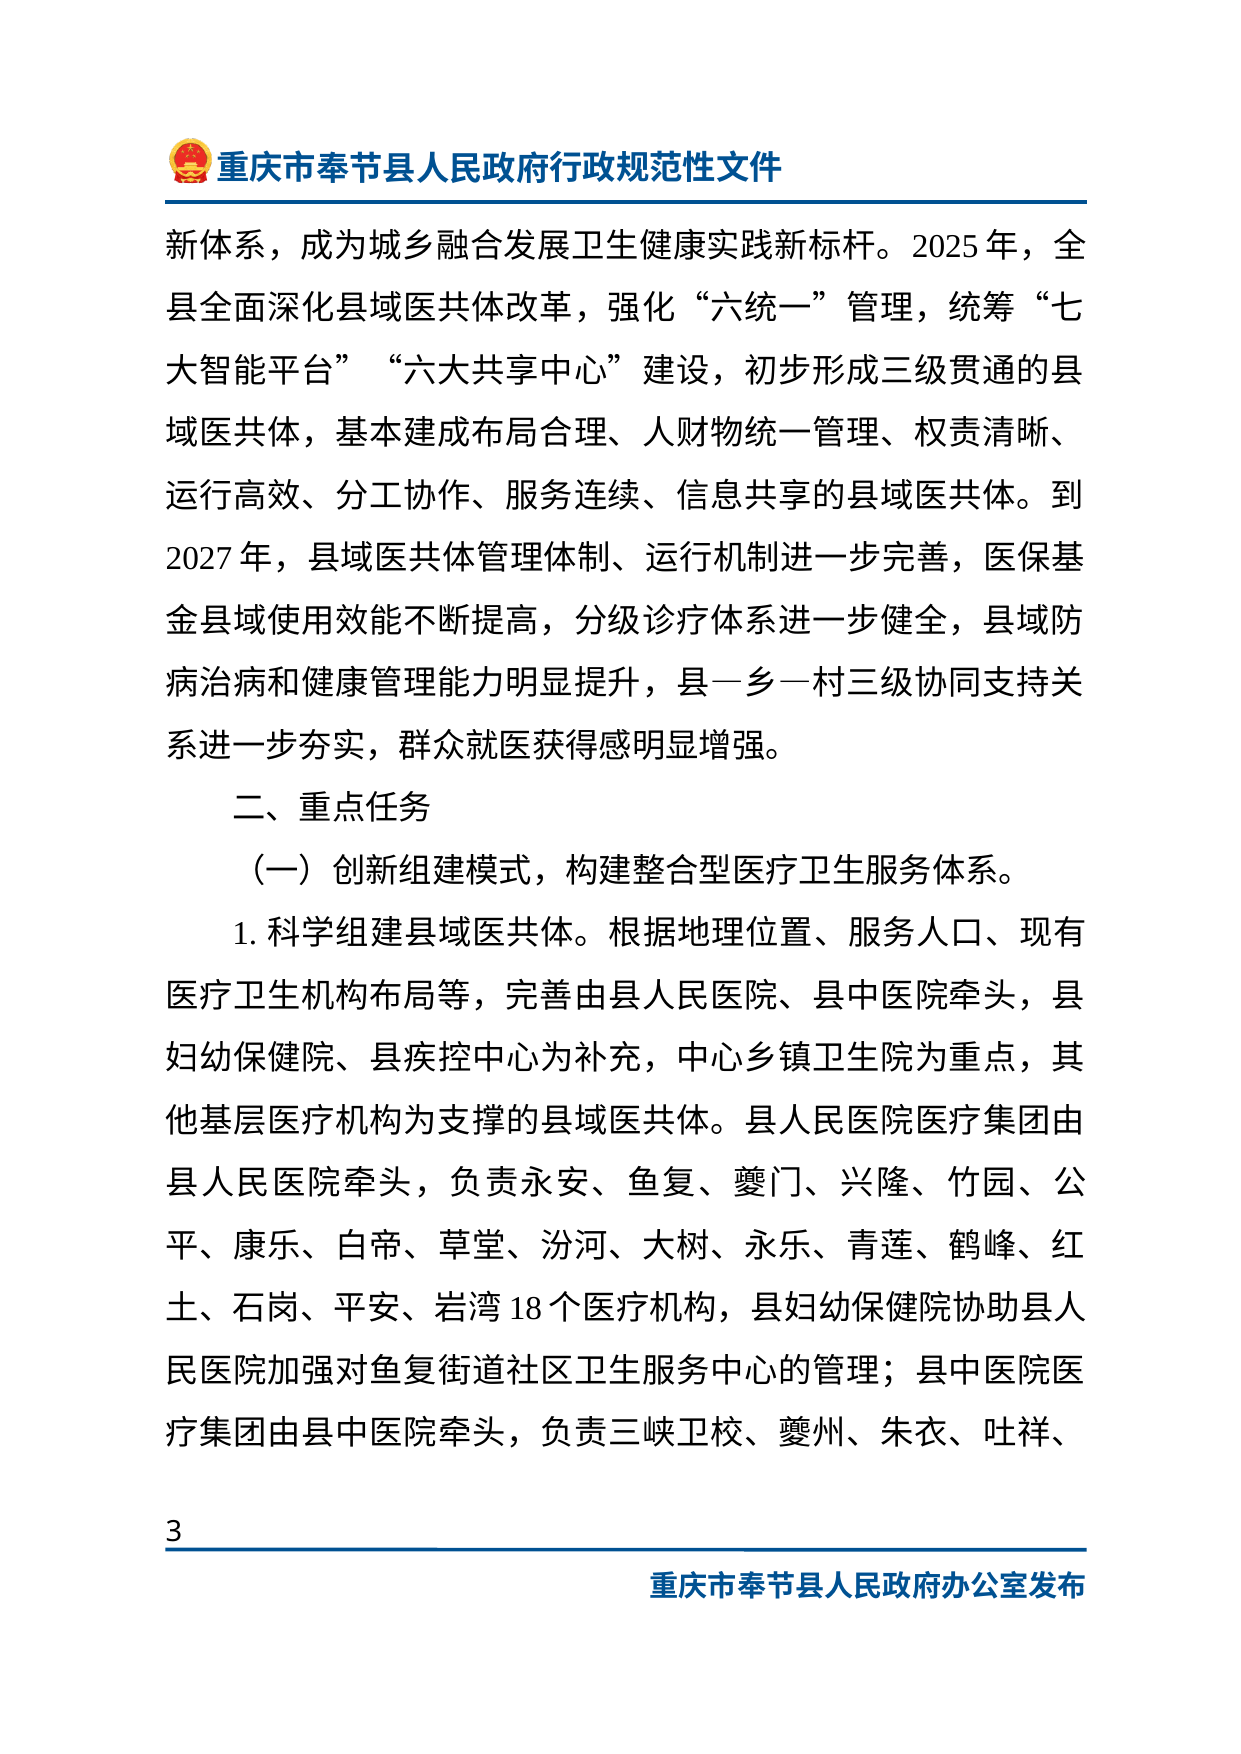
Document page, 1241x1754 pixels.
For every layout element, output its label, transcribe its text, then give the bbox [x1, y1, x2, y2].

picture [165, 136, 216, 187]
text 二、重点任务 [165, 770, 1087, 832]
text （一）创新组建模式，构建整合型医疗卫生服务体系。 [165, 832, 1087, 895]
